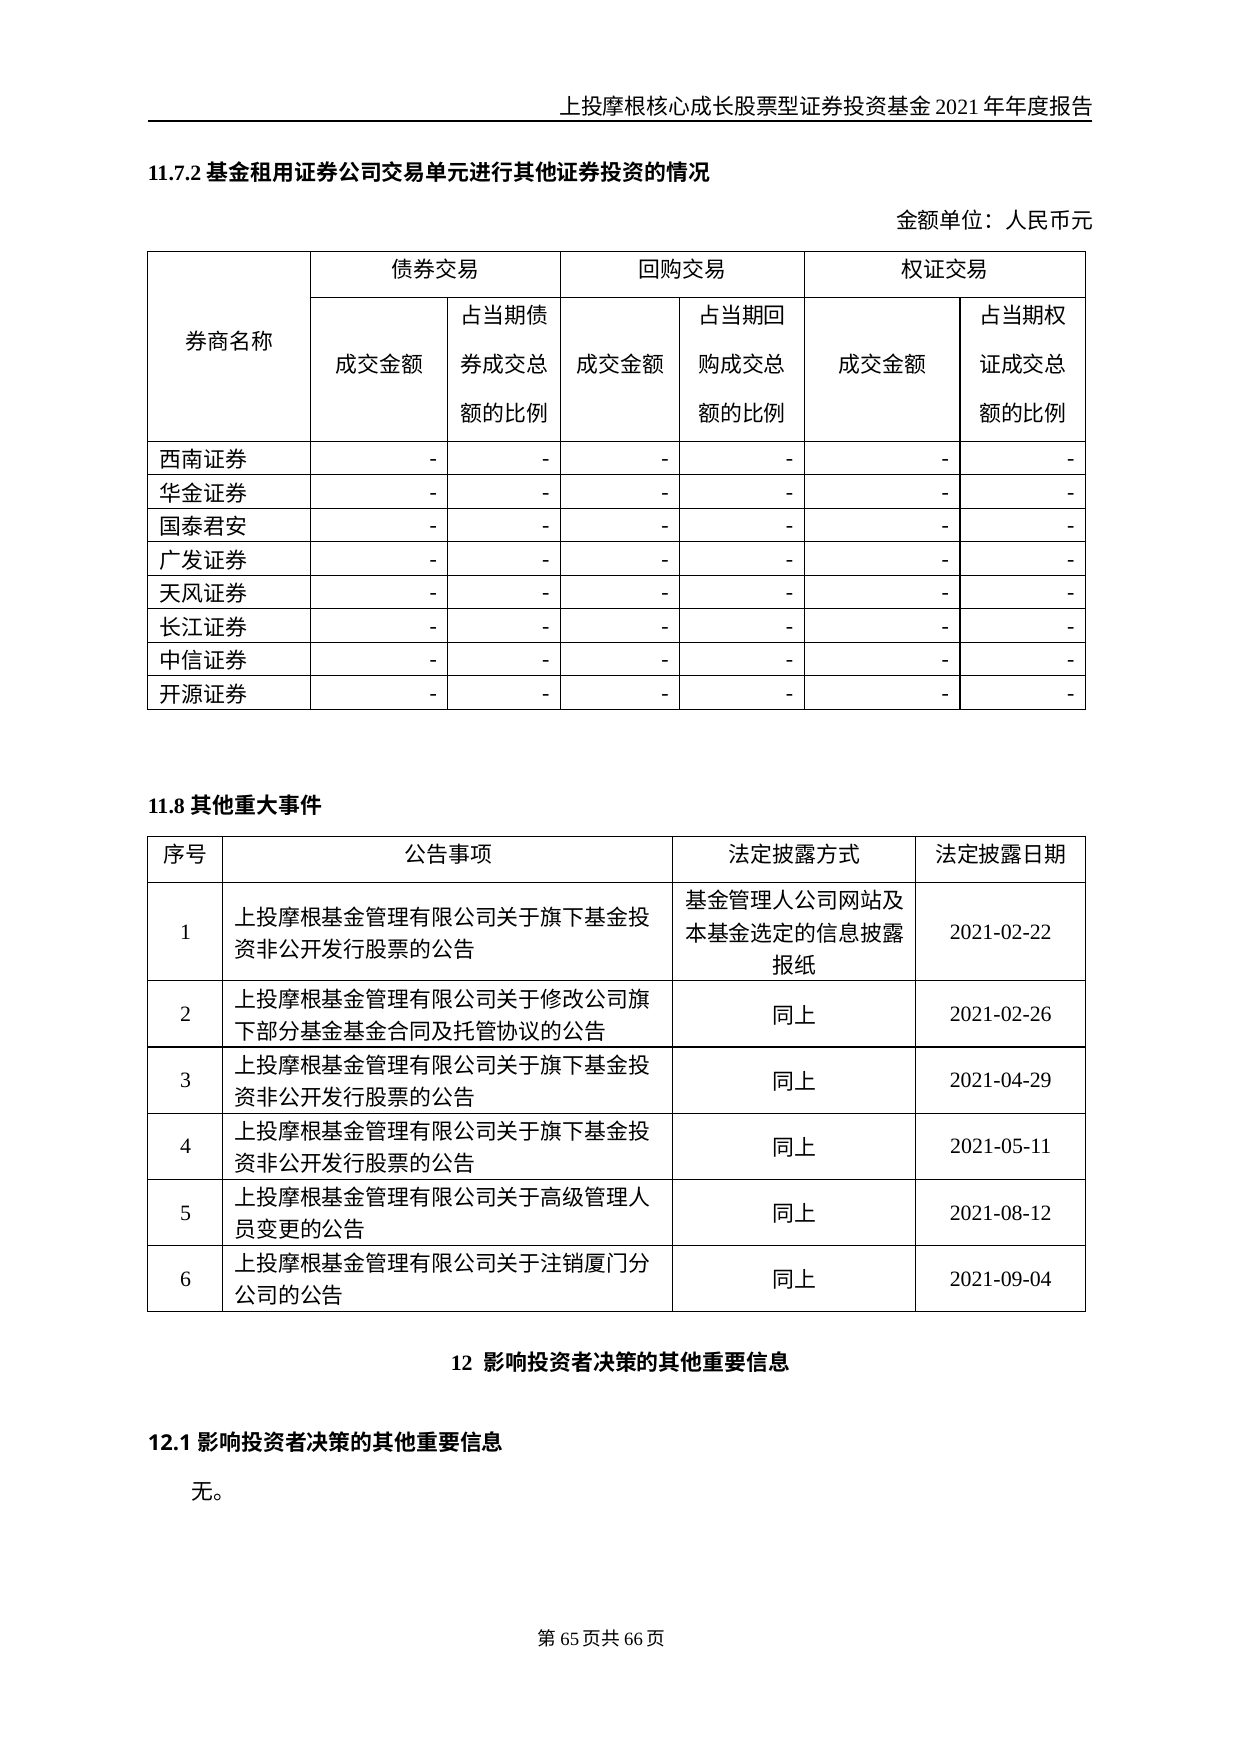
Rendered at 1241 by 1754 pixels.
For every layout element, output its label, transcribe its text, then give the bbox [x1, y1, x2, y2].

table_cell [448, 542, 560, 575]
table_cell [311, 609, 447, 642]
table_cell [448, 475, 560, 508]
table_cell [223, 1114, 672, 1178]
text 12.1 影响投资者决策的其他重要信息 [148, 1425, 1092, 1457]
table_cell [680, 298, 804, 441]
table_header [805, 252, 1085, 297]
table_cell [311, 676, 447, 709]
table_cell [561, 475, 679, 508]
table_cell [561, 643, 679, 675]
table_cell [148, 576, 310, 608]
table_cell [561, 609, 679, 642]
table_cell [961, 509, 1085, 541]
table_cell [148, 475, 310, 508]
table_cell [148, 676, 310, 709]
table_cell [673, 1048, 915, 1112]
text 无。 [148, 1473, 1092, 1506]
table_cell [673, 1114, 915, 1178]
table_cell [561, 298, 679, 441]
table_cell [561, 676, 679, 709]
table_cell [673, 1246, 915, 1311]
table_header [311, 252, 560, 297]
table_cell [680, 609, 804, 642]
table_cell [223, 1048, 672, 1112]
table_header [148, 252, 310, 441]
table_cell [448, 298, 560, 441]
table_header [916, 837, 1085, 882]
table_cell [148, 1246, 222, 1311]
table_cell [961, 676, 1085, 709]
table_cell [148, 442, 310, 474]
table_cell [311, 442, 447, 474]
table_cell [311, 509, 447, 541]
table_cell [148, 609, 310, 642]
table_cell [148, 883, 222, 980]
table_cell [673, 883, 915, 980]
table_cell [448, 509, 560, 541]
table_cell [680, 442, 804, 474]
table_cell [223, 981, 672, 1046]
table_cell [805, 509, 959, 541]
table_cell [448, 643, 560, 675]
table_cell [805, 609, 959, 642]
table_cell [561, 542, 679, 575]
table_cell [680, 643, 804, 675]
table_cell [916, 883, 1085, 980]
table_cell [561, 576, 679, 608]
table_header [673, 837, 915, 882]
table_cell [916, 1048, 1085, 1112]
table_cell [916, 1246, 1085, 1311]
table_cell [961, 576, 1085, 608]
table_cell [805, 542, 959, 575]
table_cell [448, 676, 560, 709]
text 金额单位：人民币元 [148, 203, 1092, 235]
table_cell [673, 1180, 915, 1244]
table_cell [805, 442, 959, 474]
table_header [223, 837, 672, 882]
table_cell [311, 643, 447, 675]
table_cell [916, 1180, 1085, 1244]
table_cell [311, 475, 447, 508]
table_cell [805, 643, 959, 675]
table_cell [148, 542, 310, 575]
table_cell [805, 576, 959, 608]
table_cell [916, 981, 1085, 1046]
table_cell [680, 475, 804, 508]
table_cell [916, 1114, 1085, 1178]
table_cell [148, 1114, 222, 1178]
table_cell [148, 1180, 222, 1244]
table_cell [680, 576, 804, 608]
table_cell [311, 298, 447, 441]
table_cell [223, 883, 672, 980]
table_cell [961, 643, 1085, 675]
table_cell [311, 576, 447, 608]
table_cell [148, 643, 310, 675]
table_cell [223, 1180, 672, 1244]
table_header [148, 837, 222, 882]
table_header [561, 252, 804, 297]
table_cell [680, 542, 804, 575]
subtitle 11.8 其他重大事件 [148, 787, 1092, 820]
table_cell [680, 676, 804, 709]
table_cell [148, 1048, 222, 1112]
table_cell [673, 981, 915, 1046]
subtitle 12 影响投资者决策的其他重要信息 [148, 1344, 1092, 1377]
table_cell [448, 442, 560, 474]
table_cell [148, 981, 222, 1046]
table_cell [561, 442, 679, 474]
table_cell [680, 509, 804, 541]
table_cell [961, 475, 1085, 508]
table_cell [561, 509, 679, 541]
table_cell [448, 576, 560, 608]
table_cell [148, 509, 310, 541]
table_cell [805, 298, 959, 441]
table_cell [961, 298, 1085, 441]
text 11.7.2 基金租用证券公司交易单元进行其他证券投资的情况 [148, 154, 1092, 187]
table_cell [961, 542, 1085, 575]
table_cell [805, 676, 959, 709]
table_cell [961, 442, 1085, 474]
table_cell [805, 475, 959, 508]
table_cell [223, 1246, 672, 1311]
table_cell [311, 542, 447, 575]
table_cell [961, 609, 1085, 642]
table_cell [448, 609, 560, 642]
